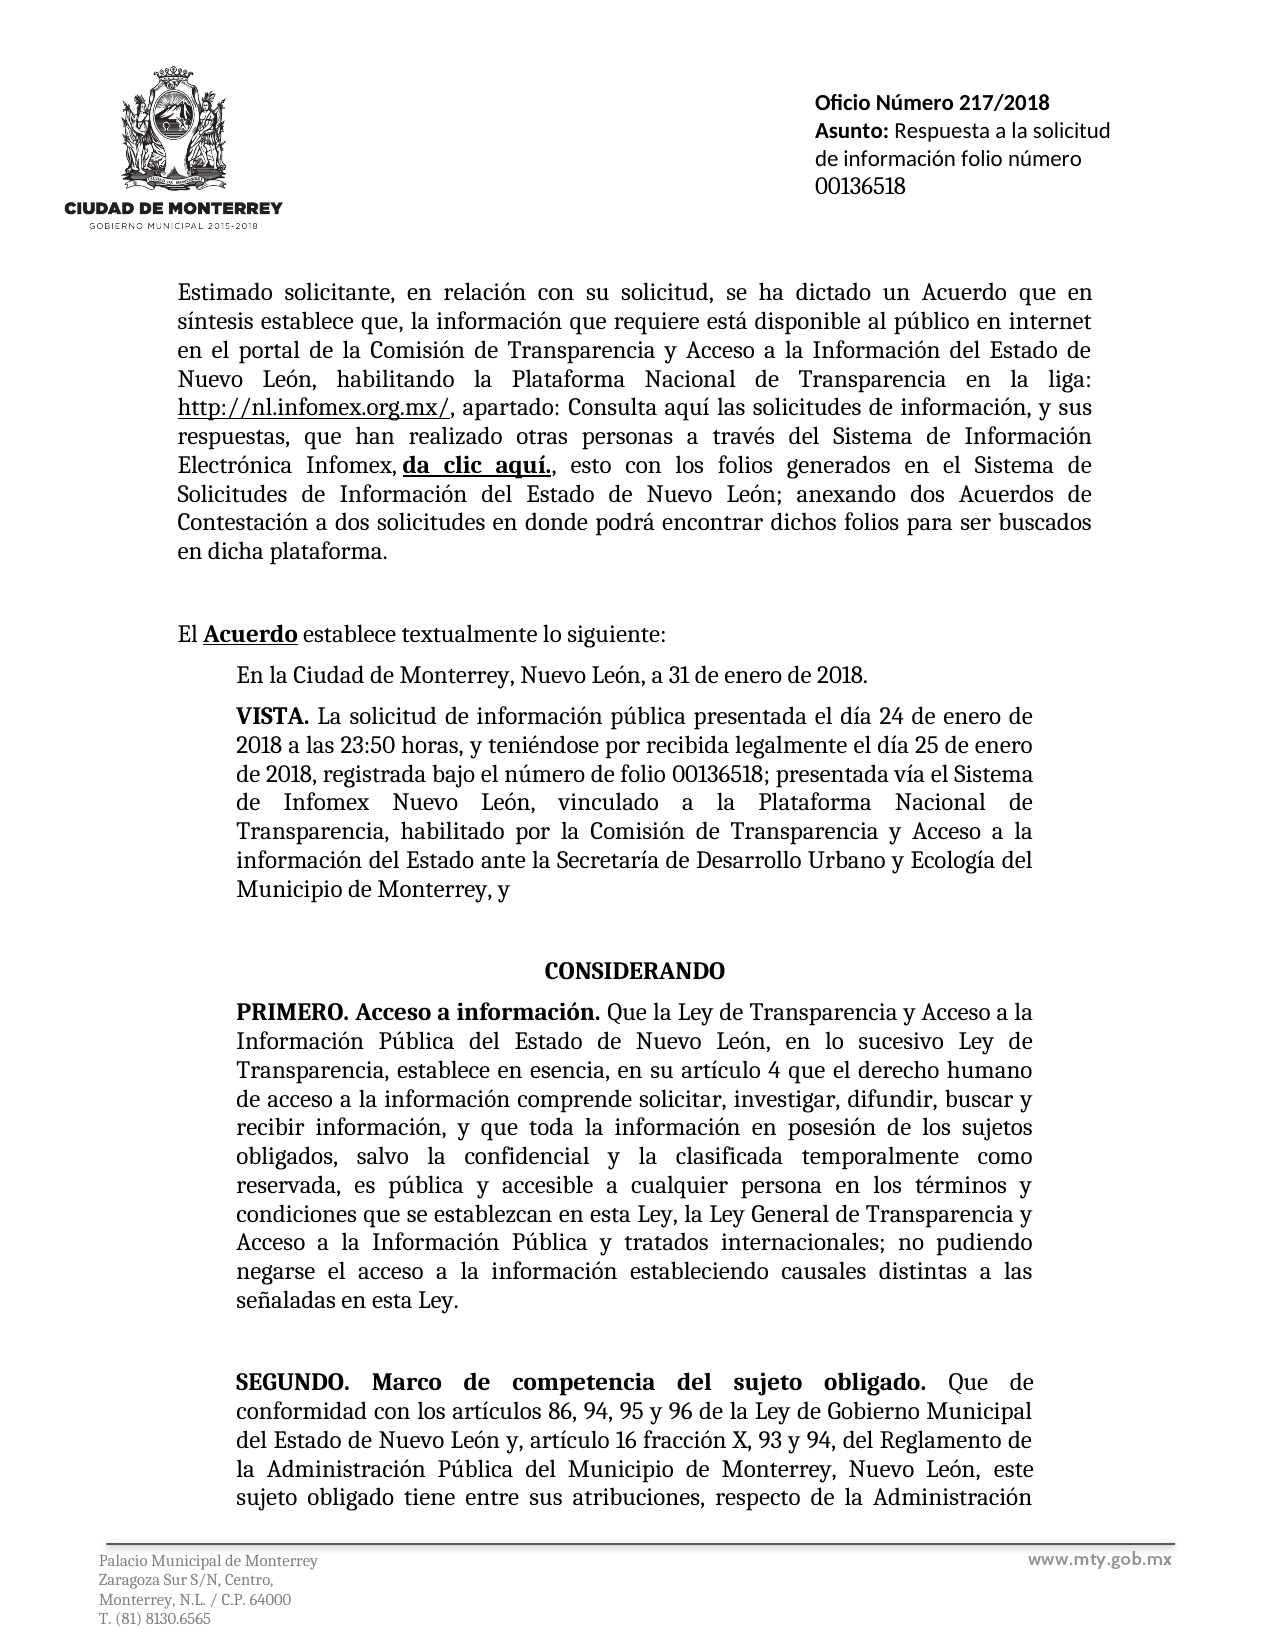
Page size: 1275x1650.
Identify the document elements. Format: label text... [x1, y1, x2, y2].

text CONSIDERANDO [236, 957, 1034, 986]
text Estimado solicitante, en relación con su solicitud, se ha dictado un Acuerdo que en síntesis establece que, la información que requiere está disponible al público en internet en el portal de la Comisión de Transparencia y Acceso a la Información del Estado de Nuevo León, habilitando la Plataforma Nacional de Transparencia en la liga: http://nl.infomex.org.mx/, apartado: Consulta aquí las solicitudes de información, y sus respuestas, que han realizado otras personas a través del Sistema de Información Electrónica Infomex, da clic aquí., esto con los folios generados en el Sistema de Solicitudes de Información del Estado de Nuevo León; anexando dos Acuerdos de Contestación a dos solicitudes en donde podrá encontrar dichos folios para ser buscados en dicha plataforma. [177, 278, 1093, 566]
text PRIMERO. Acceso a información. Que la Ley de Transparencia y Acceso a la Información Pública del Estado de Nuevo León, en lo sucesivo Ley de Transparencia, establece en esencia, en su artículo 4 que el derecho humano de acceso a la información comprende solicitar, investigar, difundir, buscar y recibir información, y que toda la información en posesión de los sujetos obligados, salvo la confidencial y la clasificada temporalmente como reservada, es pública y accesible a cualquier persona en los términos y condiciones que se establezcan en esta Ley, la Ley General de Transparencia y Acceso a la Información Pública y tratados internacionales; no pudiendo negarse el acceso a la información estableciendo causales distintas a las señaladas en esta Ley. [236, 998, 1034, 1314]
text VISTA. La solicitud de información pública presentada el día 24 de enero de 2018 a las 23:50 horas, y teniéndose por recibida legalmente el día 25 de enero de 2018, registrada bajo el número de folio 00136518; presentada vía el Sistema de Infomex Nuevo León, vinculado a la Plataforma Nacional de Transparencia, habilitado por la Comisión de Transparencia y Acceso a la información del Estado ante la Secretaría de Desarrollo Urbano y Ecología del Municipio de Monterrey, y [236, 702, 1034, 903]
picture [1018, 1545, 1187, 1579]
text En la Ciudad de Monterrey, Nuevo León, a 31 de enero de 2018. [236, 661, 1034, 689]
picture [48, 51, 304, 251]
text El Acuerdo establece textualmente lo siguiente: [177, 619, 1130, 648]
